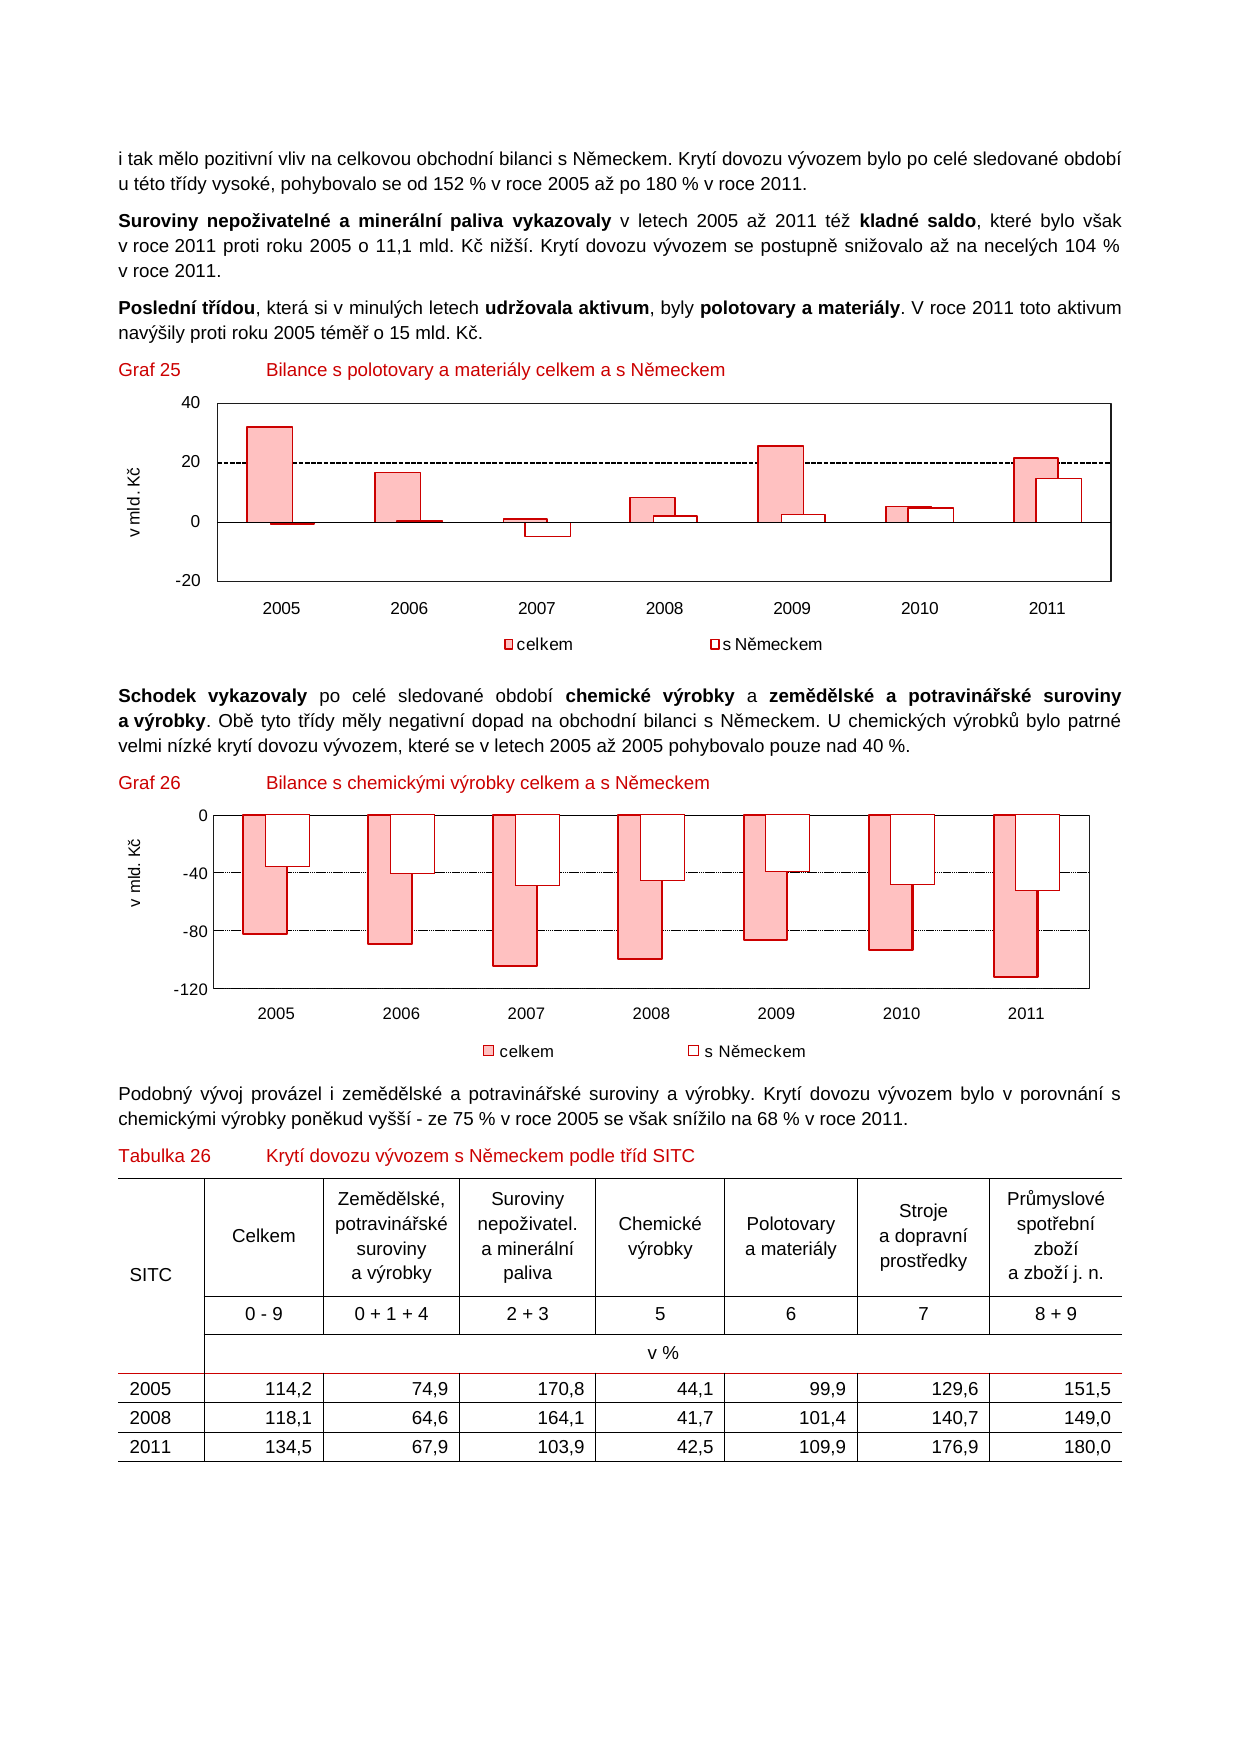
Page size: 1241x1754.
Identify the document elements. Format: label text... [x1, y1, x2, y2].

text Graf 25 Bilance s polotovary a materiály celkem a s Německem [118, 359, 1122, 380]
table_cell 74,9 [324, 1374, 459, 1402]
text Poslední třídou, která si v minulých letech udržovala aktivum, byly polotovary a materiály. V roce 2011 toto aktivum navýšily proti roku 2005 téměř o 15 mld. Kč. [118, 297, 1122, 343]
table_cell 2 + 3 [460, 1297, 595, 1334]
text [118, 148, 1122, 194]
text Suroviny nepoživatelné a minerální paliva vykazovaly v letech 2005 až 2011 též kladné saldo, které bylo však v roce 2011 proti roku 2005 o 11,1 mld. Kč nižší. Krytí dovozu vývozem se postupně snižovalo až na necelých 104 % v roce 2011. [118, 210, 1122, 281]
table_cell 42,5 [596, 1433, 724, 1461]
table_header SITC [118, 1179, 204, 1373]
table_cell 2008 [118, 1403, 204, 1432]
table_header Suroviny nepoživatel. a minerální paliva [460, 1179, 595, 1296]
table_cell 134,5 [205, 1433, 323, 1461]
table_cell 151,5 [990, 1374, 1122, 1402]
table_cell v % [205, 1335, 1122, 1373]
table_cell 114,2 [205, 1374, 323, 1402]
table_header Polotovary a materiály [725, 1179, 857, 1296]
table_cell 109,9 [725, 1433, 857, 1461]
table_cell 2005 [118, 1374, 204, 1402]
table_cell 170,8 [460, 1374, 595, 1402]
table_cell 67,9 [324, 1433, 459, 1461]
table_cell 118,1 [205, 1403, 323, 1432]
table_cell 140,7 [858, 1403, 989, 1432]
table_cell 149,0 [990, 1403, 1122, 1432]
table_cell 99,9 [725, 1374, 857, 1402]
table_cell 44,1 [596, 1374, 724, 1402]
table_cell 41,7 [596, 1403, 724, 1432]
table_header Celkem [205, 1179, 323, 1296]
table_header Zemědělské, potravinářské suroviny a výrobky [324, 1179, 459, 1296]
table_cell 101,4 [725, 1403, 857, 1432]
table_header Stroje a dopravní prostředky [858, 1179, 989, 1296]
table_cell 180,0 [990, 1433, 1122, 1461]
table_cell 129,6 [858, 1374, 989, 1402]
table_cell 7 [858, 1297, 989, 1334]
text Graf 26 Bilance s chemickými výrobky celkem a s Německem [118, 772, 1122, 794]
table_cell 2011 [118, 1433, 204, 1461]
table_cell 64,6 [324, 1403, 459, 1432]
table_cell 8 + 9 [990, 1297, 1122, 1334]
table_cell 0 + 1 + 4 [324, 1297, 459, 1334]
table_cell 103,9 [460, 1433, 595, 1461]
text Schodek vykazovaly po celé sledované období chemické výrobky a zemědělské a potravinářské suroviny a výrobky. Obě tyto třídy měly negativní dopad na obchodní bilanci s Německem. U chemických výrobků bylo patrné velmi nízké krytí dovozu vývozem, které se v letech 2005 až 2005 pohybovalo pouze nad 40 %. [118, 685, 1122, 756]
text Tabulka 26 Krytí dovozu vývozem s Německem podle tříd SITC [118, 1144, 1122, 1166]
table_cell 5 [596, 1297, 724, 1334]
table_header Průmyslové spotřební zboží a zboží j. n. [990, 1179, 1122, 1296]
table_cell 176,9 [858, 1433, 989, 1461]
table_header Chemické výrobky [596, 1179, 724, 1296]
table_cell 164,1 [460, 1403, 595, 1432]
table_cell 6 [725, 1297, 857, 1334]
text Podobný vývoj provázel i zemědělské a potravinářské suroviny a výrobky. Krytí dovozu vývozem bylo v porovnání s chemickými výrobky poněkud vyšší - ze 75 % v roce 2005 se však snížilo na 68 % v roce 2011. [118, 1082, 1122, 1129]
table_cell 0 - 9 [205, 1297, 323, 1334]
